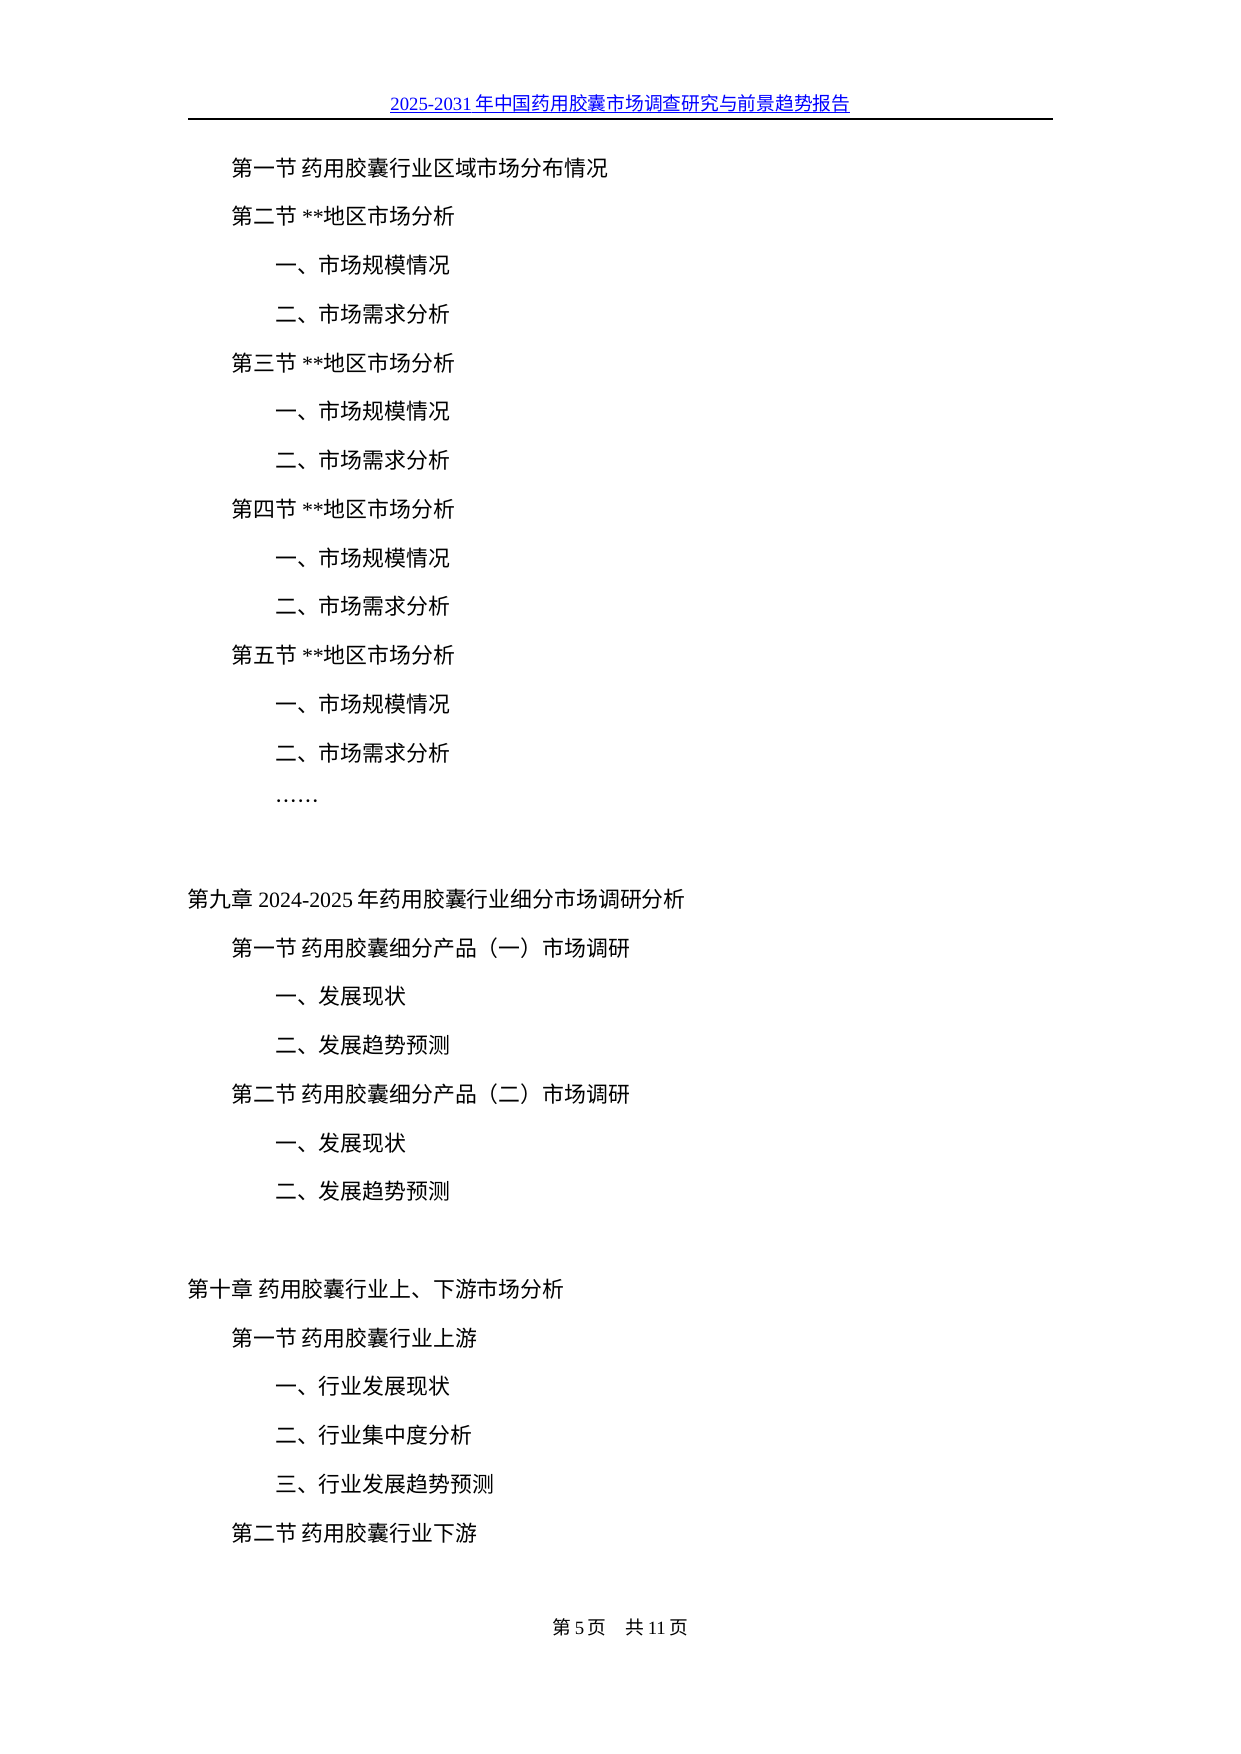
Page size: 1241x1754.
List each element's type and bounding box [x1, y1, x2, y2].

text [187, 150, 1053, 1548]
